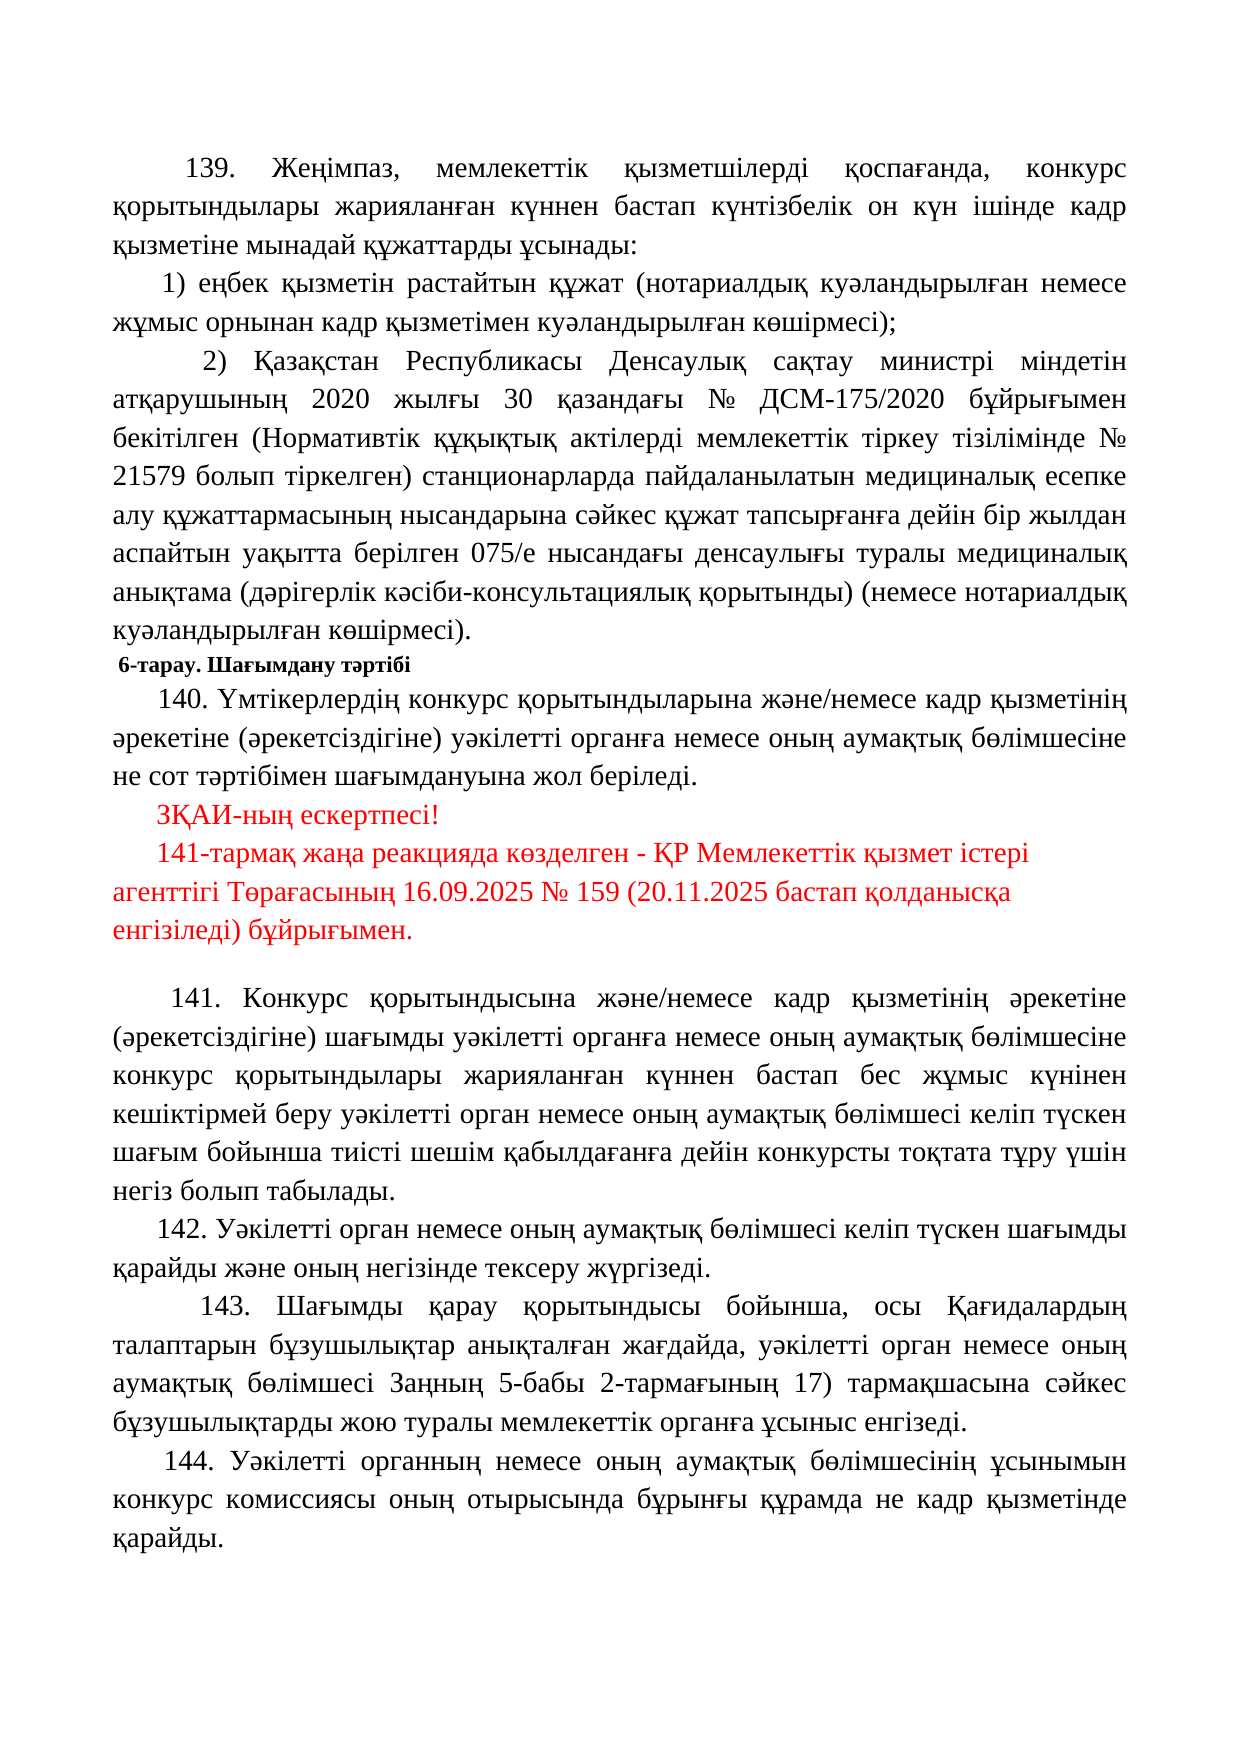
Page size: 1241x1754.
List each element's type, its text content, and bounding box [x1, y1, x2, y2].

text 143. Шағымды қарау қорытындысы бойынша, осы Қағидалардың талаптарын бұзушылықтар анықталған жағдайда, уәкілетті орган немесе оның аумақтық бөлімшесі Заңның 5-бабы 2-тармағының 17) тармақшасына сәйкес бұзушылықтарды жою туралы мемлекеттік органға ұсыныс енгізеді. [112, 1288, 1128, 1438]
text 1) еңбек қызметін растайтын құжат (нотариалдық куәландырылған немесе жұмыс орнынан кадр қызметімен куәландырылған көшірмесі); [112, 266, 1128, 338]
text 141. Конкурс қорытындысына және/немесе кадр қызметінің әрекетіне (әрекетсіздігіне) шағымды уәкілетті органға немесе оның аумақтық бөлімшесіне конкурс қорытындылары жарияланған күннен бастап бес жұмыс күнінен кешіктірмей беру уәкілетті орган немесе оның аумақтық бөлімшесі келіп түскен шағым бойынша тиісті шешім қабылдағанға дейін конкурсты тоқтата тұру үшін негіз болып табылады. [112, 980, 1128, 1206]
text 2) Қазақстан Республикасы Денсаулық сақтау министрі міндетін атқарушының 2020 жылғы 30 қазандағы № ДСМ-175/2020 бұйрығымен бекітілген (Нормативтік құқықтық актілерді мемлекеттік тіркеу тізілімінде № 21579 болып тіркелген) станционарларда пайдаланылатын медициналық есепке алу құжаттармасының нысандарына сәйкес құжат тапсырғанға дейін бір жылдан аспайтын уақытта берілген 075/е нысандағы денсаулығы туралы медициналық анықтама (дәрігерлік кәсіби-консультациялық қорытынды) (немесе нотариалдық куәландырылған көшірмесі). [112, 343, 1128, 646]
text 140. Үмтікерлердің конкурс қорытындыларына және/немесе кадр қызметінің әрекетіне (әрекетсіздігіне) уәкілетті органға немесе оның аумақтық бөлімшесіне не сот тәртібімен шағымдануына жол беріледі. [112, 681, 1128, 792]
text 142. Уәкілетті орган немесе оның аумақтық бөлімшесі келіп түскен шағымды қарайды және оның негізінде тексеру жүргізеді. [112, 1211, 1128, 1283]
text 139. Жеңімпаз, мемлекеттік қызметшілерді қоспағанда, конкурс қорытындылары жарияланған күннен бастап күнтізбелік он күн ішінде кадр қызметіне мынадай құжаттарды ұсынады: [112, 150, 1128, 261]
text 144. Уәкілетті органның немесе оның аумақтық бөлімшесінің ұсынымын конкурс комиссиясы оның отырысында бұрынғы құрамда не кадр қызметінде қарайды. [112, 1443, 1128, 1553]
text ЗҚАИ-ның ескертпесі! 141-тармақ жаңа реакцияда көзделген - ҚР Мемлекеттік қызмет істері агенттігі Төрағасының 16.09.2025 № 159 (20.11.2025 бастап қолданысқа енгізіледі) бұйрығымен. [112, 797, 1128, 976]
text 6-тарау. Шағымдану тәртібі [112, 651, 1128, 677]
